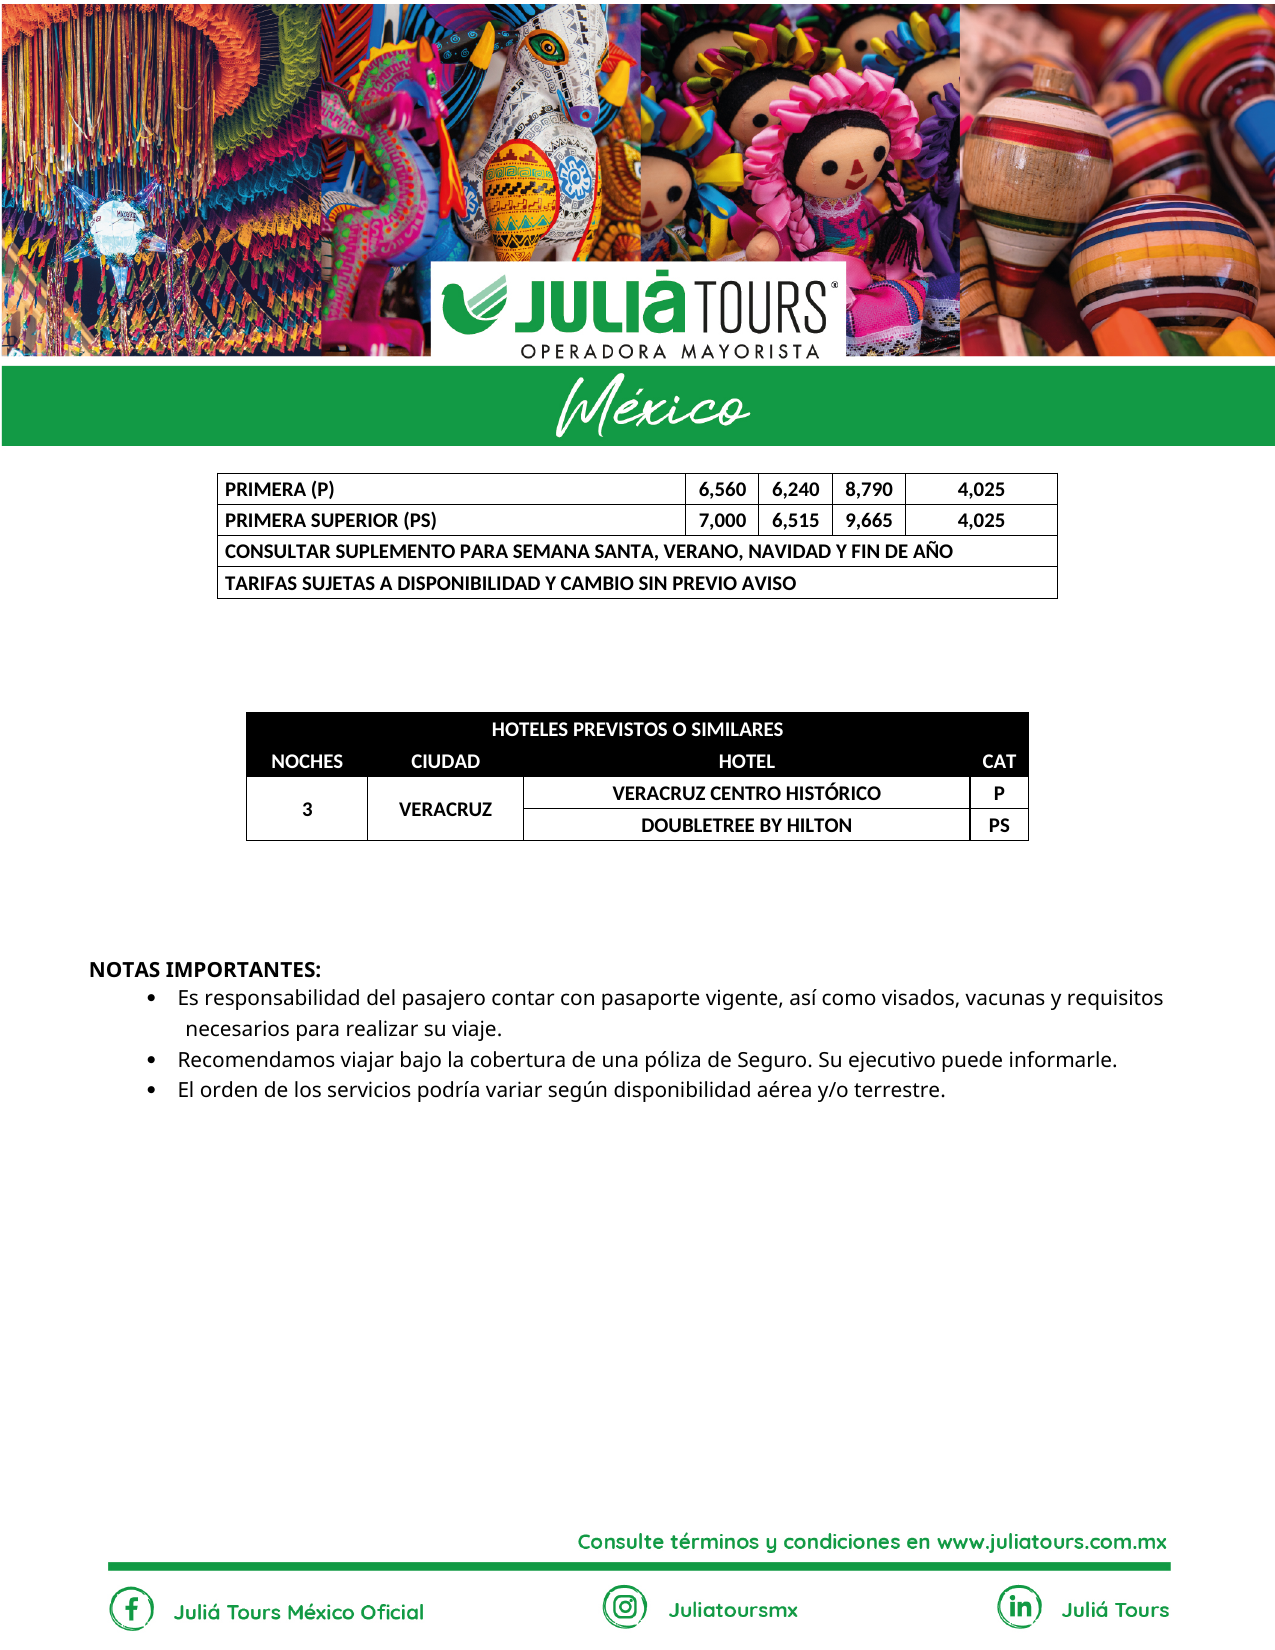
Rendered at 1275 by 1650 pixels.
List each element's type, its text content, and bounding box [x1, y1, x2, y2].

table_cell TARIFAS SUJETAS A DISPONIBILIDAD Y CAMBIO SIN PREVIO AVISO [218, 567, 1057, 597]
list Es responsabilidad del pasajero contar con pasaporte vigente, así como visados, vacunas y requisitos necesarios para realizar su viaje. [148, 983, 1186, 1042]
table_cell PRIMERA (P) [218, 474, 685, 504]
table_cell HOTEL [524, 745, 969, 776]
table_cell 3 [247, 777, 367, 840]
table_cell DOUBLETREE BY HILTON [524, 809, 969, 840]
table_cell CONSULTAR SUPLEMENTO PARA SEMANA SANTA, VERANO, NAVIDAD Y FIN DE AÑO [218, 536, 1057, 566]
table_header HOTELES PREVISTOS O SIMILARES [247, 713, 1028, 744]
list El orden de los servicios podría variar según disponibilidad aérea y/o terrestre. [148, 1075, 1186, 1104]
table_cell 9,665 [833, 505, 905, 535]
table_cell 7,000 [686, 505, 758, 535]
picture [1, 3, 1275, 1650]
list Recomendamos viajar bajo la cobertura de una póliza de Seguro. Su ejecutivo puede informarle. [148, 1045, 1186, 1073]
table_cell 6,515 [759, 505, 832, 535]
table_cell 4,025 [906, 474, 1057, 504]
table_cell 6,560 [686, 474, 758, 504]
table_cell PS [971, 809, 1028, 840]
table_cell VERACRUZ [368, 777, 523, 840]
table_cell VERACRUZ CENTRO HISTÓRICO [524, 777, 969, 808]
table_cell NOCHES [247, 745, 367, 776]
table_cell PRIMERA SUPERIOR (PS) [218, 505, 685, 535]
table_cell CIUDAD [368, 745, 523, 776]
table_cell 4,025 [906, 505, 1057, 535]
table_cell CAT [971, 745, 1028, 776]
table_cell 6,240 [759, 474, 832, 504]
table_cell 8,790 [833, 474, 905, 504]
table_cell P [971, 777, 1028, 808]
text NOTAS IMPORTANTES: [89, 955, 1186, 983]
